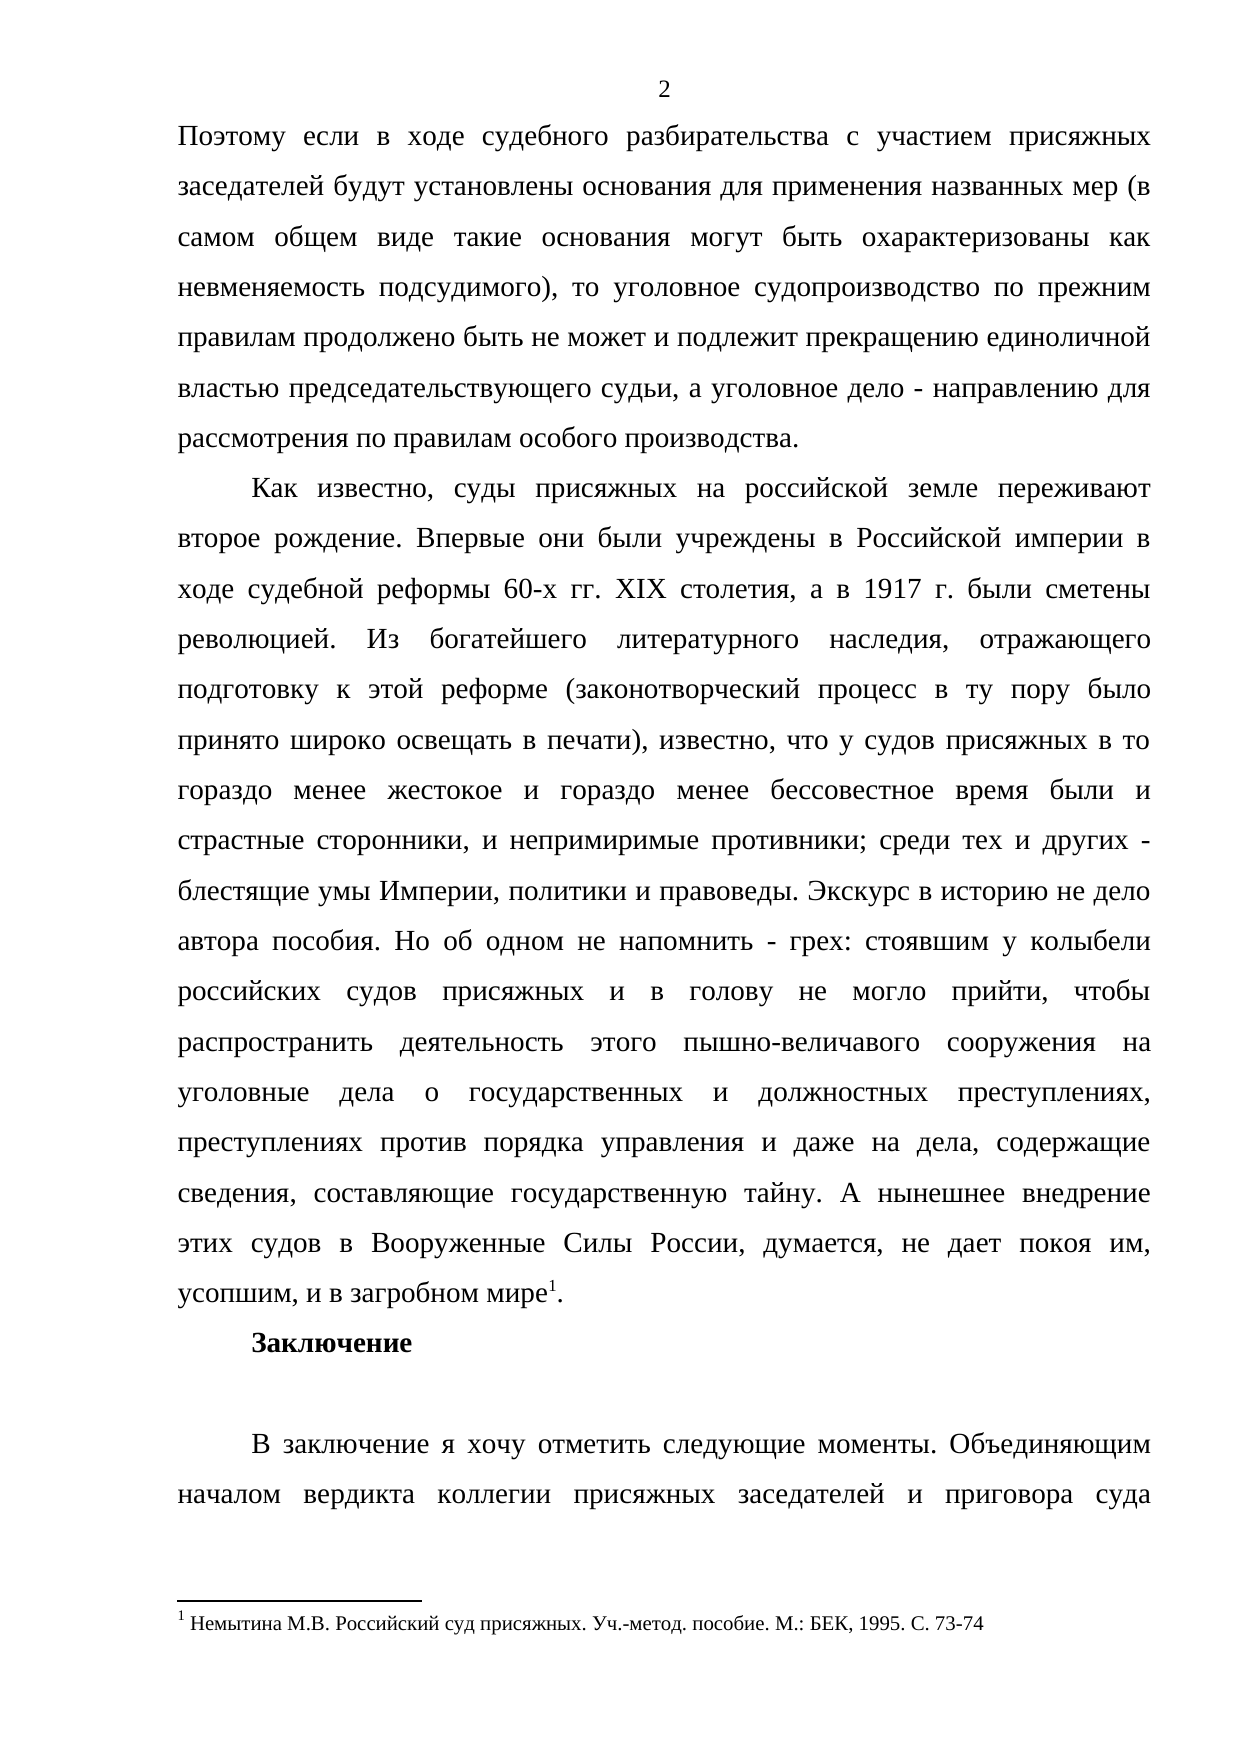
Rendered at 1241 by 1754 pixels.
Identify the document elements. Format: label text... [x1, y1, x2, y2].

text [177, 1426, 1152, 1510]
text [177, 118, 1152, 453]
text Заключение [177, 1326, 1152, 1359]
text Как известно, суды присяжных на российской земле переживают второе рождение. Впервые они были учреждены в Российской империи в ходе судебной реформы 60-х гг. XIX столетия, а в 1917 г. были сметены революцией. Из богатейшего литературного наследия, отражающего подготовку к этой реформе (законотворческий процесс в ту пору было принято широко освещать в печати), известно, что у судов присяжных в то гораздо менее жестокое и гораздо менее бессовестное время были и страстные сторонники, и непримиримые противники; среди тех и других - блестящие умы Империи, политики и правоведы. Экскурс в историю не дело автора пособия. Но об одном не напомнить - грех: стоявшим у колыбели российских судов присяжных и в голову не могло прийти, чтобы распространить деятельность этого пышно-величавого сооружения на уголовные дела о государственных и должностных преступлениях, преступлениях против порядка управления и даже на дела, содержащие сведения, составляющие государственную тайну. А нынешнее внедрение этих судов в Вооруженные Силы России, думается, не дает покоя им, усопшим, и в загробном мире. [177, 470, 1152, 1309]
